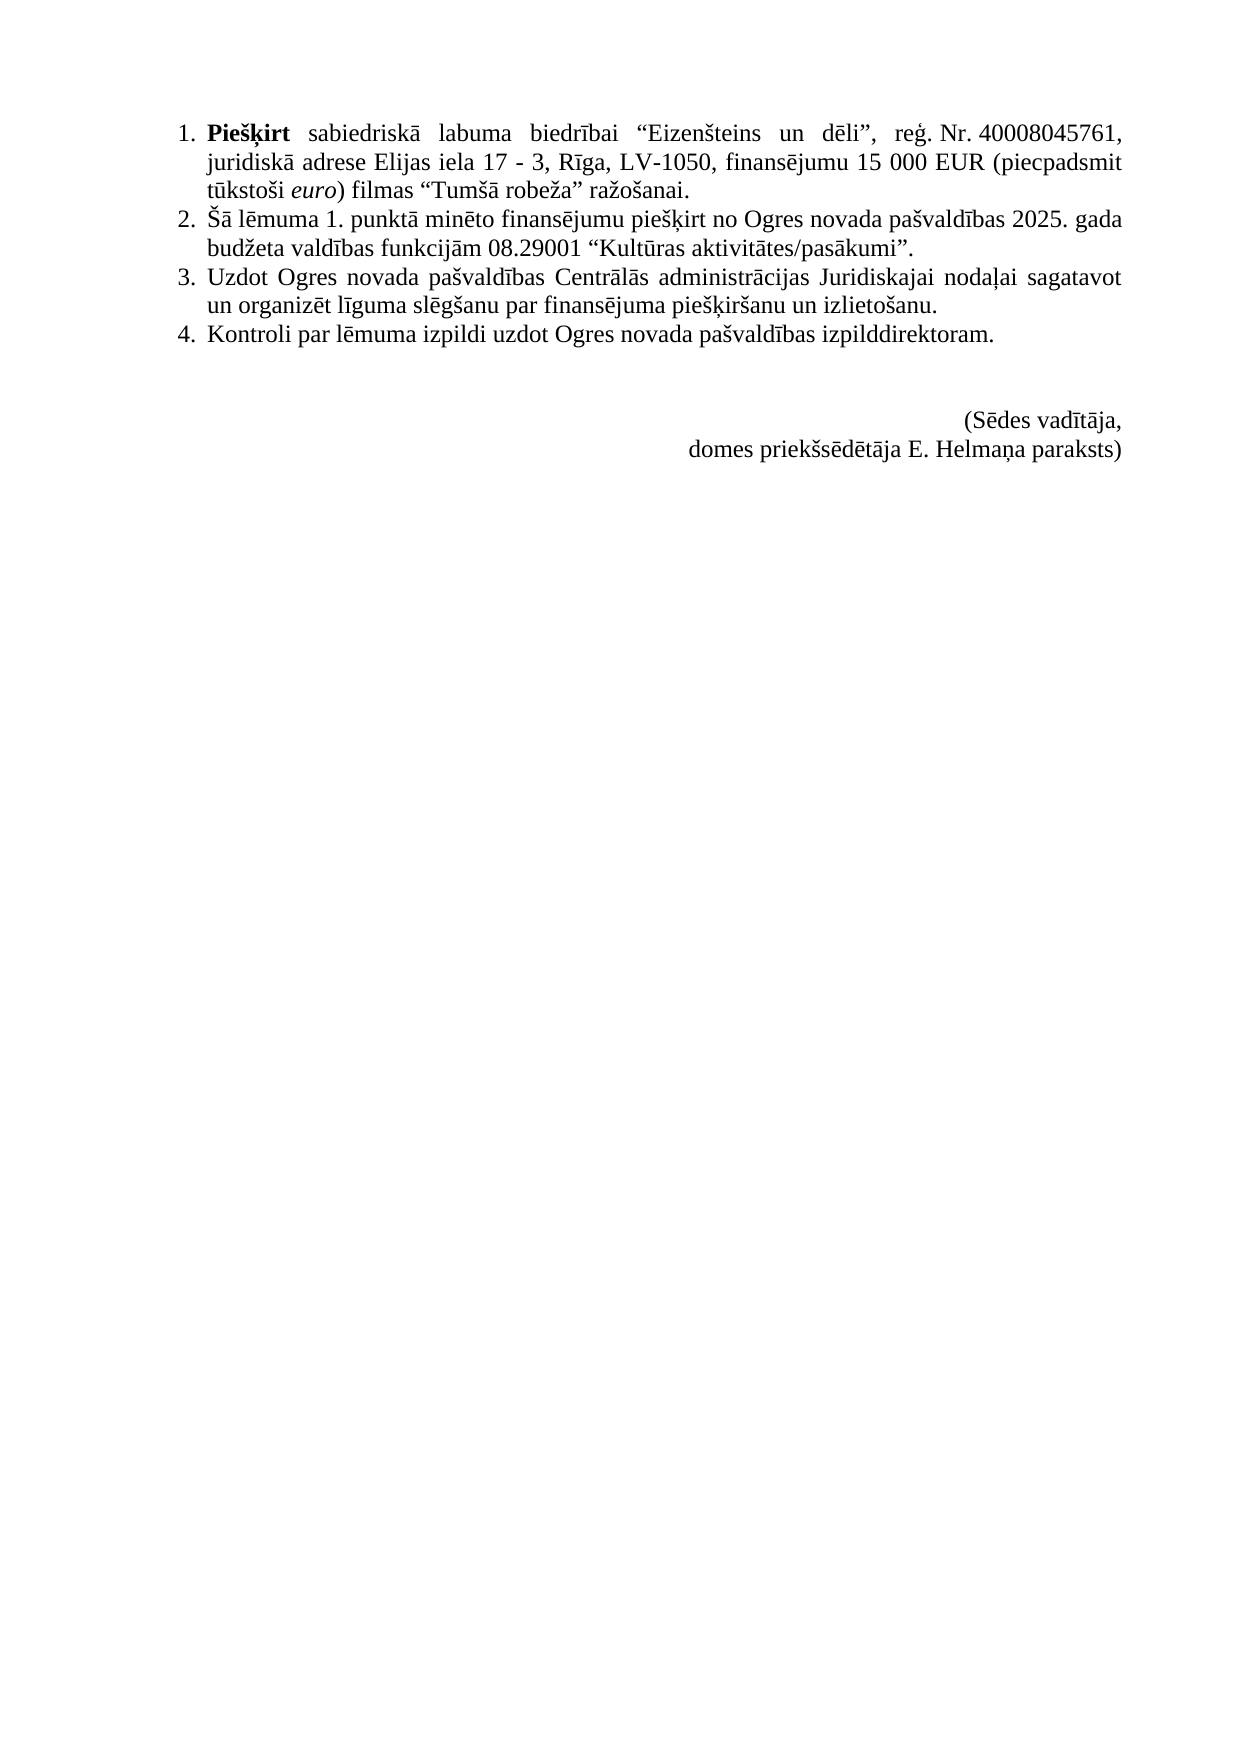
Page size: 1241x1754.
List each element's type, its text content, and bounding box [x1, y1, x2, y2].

list Kontroli par lēmuma izpildi uzdot Ogres novada pašvaldības izpilddirektoram. [177, 319, 1122, 348]
list Šā lēmuma 1. punktā minēto finansējumu piešķirt no Ogres novada pašvaldības 2025. gada budžeta valdības funkcijām 08.29001 “Kultūras aktivitātes/pasākumi”. [177, 204, 1122, 262]
list Piešķirt sabiedriskā labuma biedrībai “Eizenšteins un dēli”, reģ. Nr. 40008045761, juridiskā adrese Elijas iela 17 - 3, Rīga, LV-1050, finansējumu 15 000 EUR (piecpadsmit tūkstoši euro) filmas “Tumšā robeža” ražošanai. [177, 118, 1122, 204]
list Uzdot Ogres novada pašvaldības Centrālās administrācijas Juridiskajai nodaļai sagatavot un organizēt līguma slēgšanu par finansējuma piešķiršanu un izlietošanu. [177, 262, 1122, 319]
text domes priekšsēdētāja E. Helmaņa paraksts) [199, 434, 1122, 463]
text (Sēdes vadītāja, [199, 406, 1122, 434]
